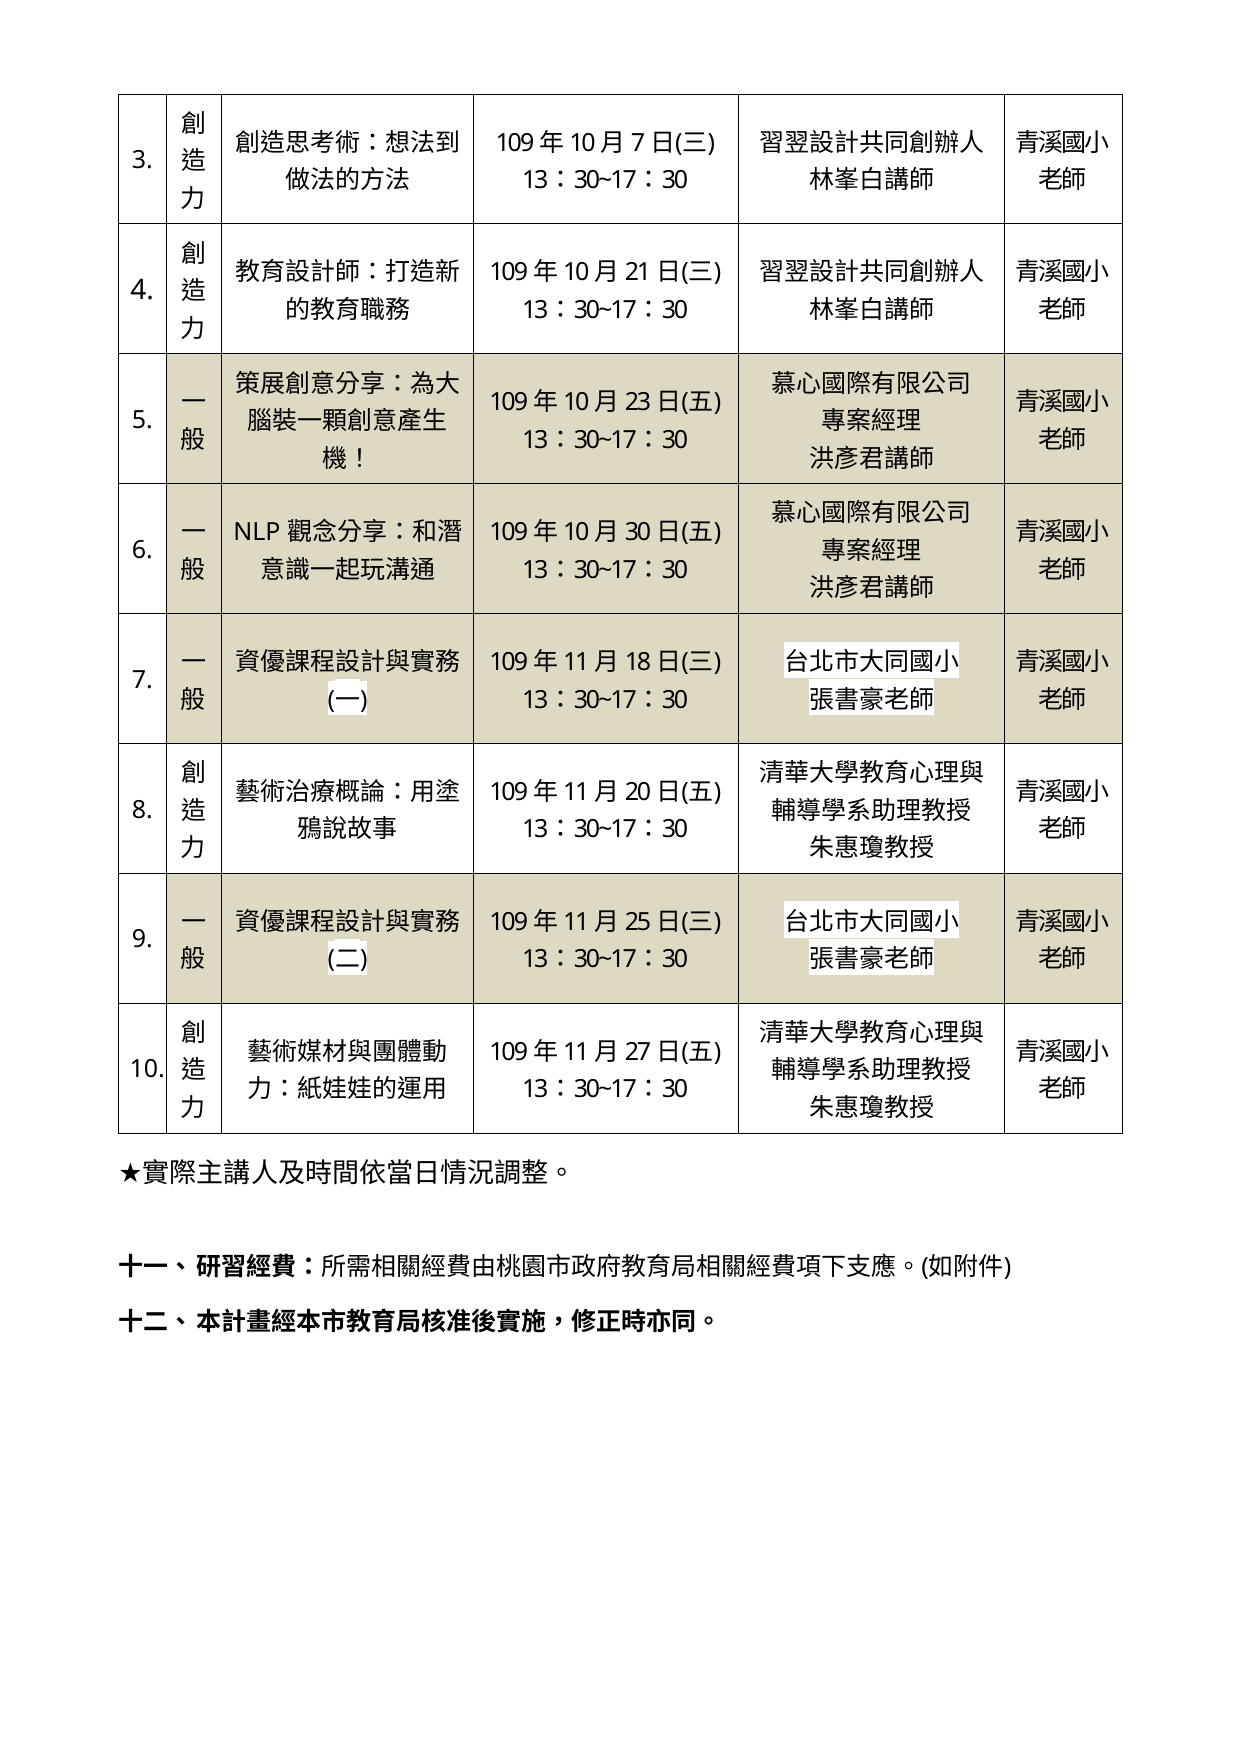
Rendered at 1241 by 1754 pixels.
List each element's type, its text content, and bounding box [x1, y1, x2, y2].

list 本計畫經本市教育局核准後實施，修正時亦同。 [118, 1302, 1122, 1339]
list 研習經費：所需相關經費由桃園市政府教育局相關經費項下支應。(如附件) [118, 1246, 1122, 1284]
table_cell [119, 744, 166, 873]
table_cell 109年10月23日(五) 13：30~17：30 [474, 354, 738, 483]
table_cell 一般 [167, 354, 221, 483]
table_cell 教育設計師：打造新的教育職務 [222, 224, 473, 353]
table_cell 台北市大同國小 張書豪老師 [739, 874, 1004, 1003]
table_cell 資優課程設計與實務 (一) [222, 614, 473, 743]
table_cell 青溪國小 老師 [1005, 614, 1122, 743]
table_cell 青溪國小 老師 [1005, 874, 1122, 1003]
table_cell 109年10月7日(三) 13：30~17：30 [474, 95, 738, 223]
table_cell 慕心國際有限公司 專案經理 洪彥君講師 [739, 354, 1004, 483]
table_cell [119, 95, 166, 223]
table_cell [119, 354, 166, 483]
table_cell 創造力 [167, 95, 221, 223]
table_cell 一般 [167, 614, 221, 743]
table_cell 策展創意分享：為大腦裝一顆創意產生機！ [222, 354, 473, 483]
table_cell 109年10月21日(三) 13：30~17：30 [474, 224, 738, 353]
table_cell 青溪國小 老師 [1005, 354, 1122, 483]
table_cell 109年11月25日(三) 13：30~17：30 [474, 874, 738, 1003]
table_cell 一般 [167, 484, 221, 613]
table_cell 青溪國小 老師 [1005, 224, 1122, 353]
table_cell 一般 [167, 874, 221, 1003]
table_cell 109年11月18日(三) 13：30~17：30 [474, 614, 738, 743]
table_cell 清華大學教育心理與輔導學系助理教授 朱惠瓊教授 [739, 744, 1004, 873]
table_cell [119, 484, 166, 613]
table_cell 創造力 [167, 224, 221, 353]
table_cell 台北市大同國小 張書豪老師 [739, 614, 1004, 743]
table_cell NLP 觀念分享：和潛意識一起玩溝通 [222, 484, 473, 613]
table_cell 109年10月30日(五) 13：30~17：30 [474, 484, 738, 613]
table_cell 清華大學教育心理與輔導學系助理教授 朱惠瓊教授 [739, 1004, 1004, 1133]
table_cell 青溪國小 老師 [1005, 484, 1122, 613]
table_cell 創造力 [167, 1004, 221, 1133]
table_cell 青溪國小 老師 [1005, 1004, 1122, 1133]
text ★實際主講人及時間依當日情況調整。 [118, 1134, 1122, 1209]
table_cell [119, 224, 166, 353]
table_cell 慕心國際有限公司 專案經理 洪彥君講師 [739, 484, 1004, 613]
table_cell [119, 1004, 166, 1133]
table_cell 藝術媒材與團體動力：紙娃娃的運用 [222, 1004, 473, 1133]
table_cell 109年11月20日(五) 13：30~17：30 [474, 744, 738, 873]
table_cell 藝術治療概論：用塗鴉說故事 [222, 744, 473, 873]
table_cell [119, 614, 166, 743]
table_cell 創造力 [167, 744, 221, 873]
table_cell 習翌設計共同創辦人 林峯白講師 [739, 224, 1004, 353]
table_cell 創造思考術：想法到做法的方法 [222, 95, 473, 223]
table_cell 青溪國小 老師 [1005, 95, 1122, 223]
table_cell 資優課程設計與實務 (二) [222, 874, 473, 1003]
table_cell [119, 874, 166, 1003]
table_cell 青溪國小 老師 [1005, 744, 1122, 873]
table_cell 習翌設計共同創辦人 林峯白講師 [739, 95, 1004, 223]
table_cell 109年11月27日(五) 13：30~17：30 [474, 1004, 738, 1133]
